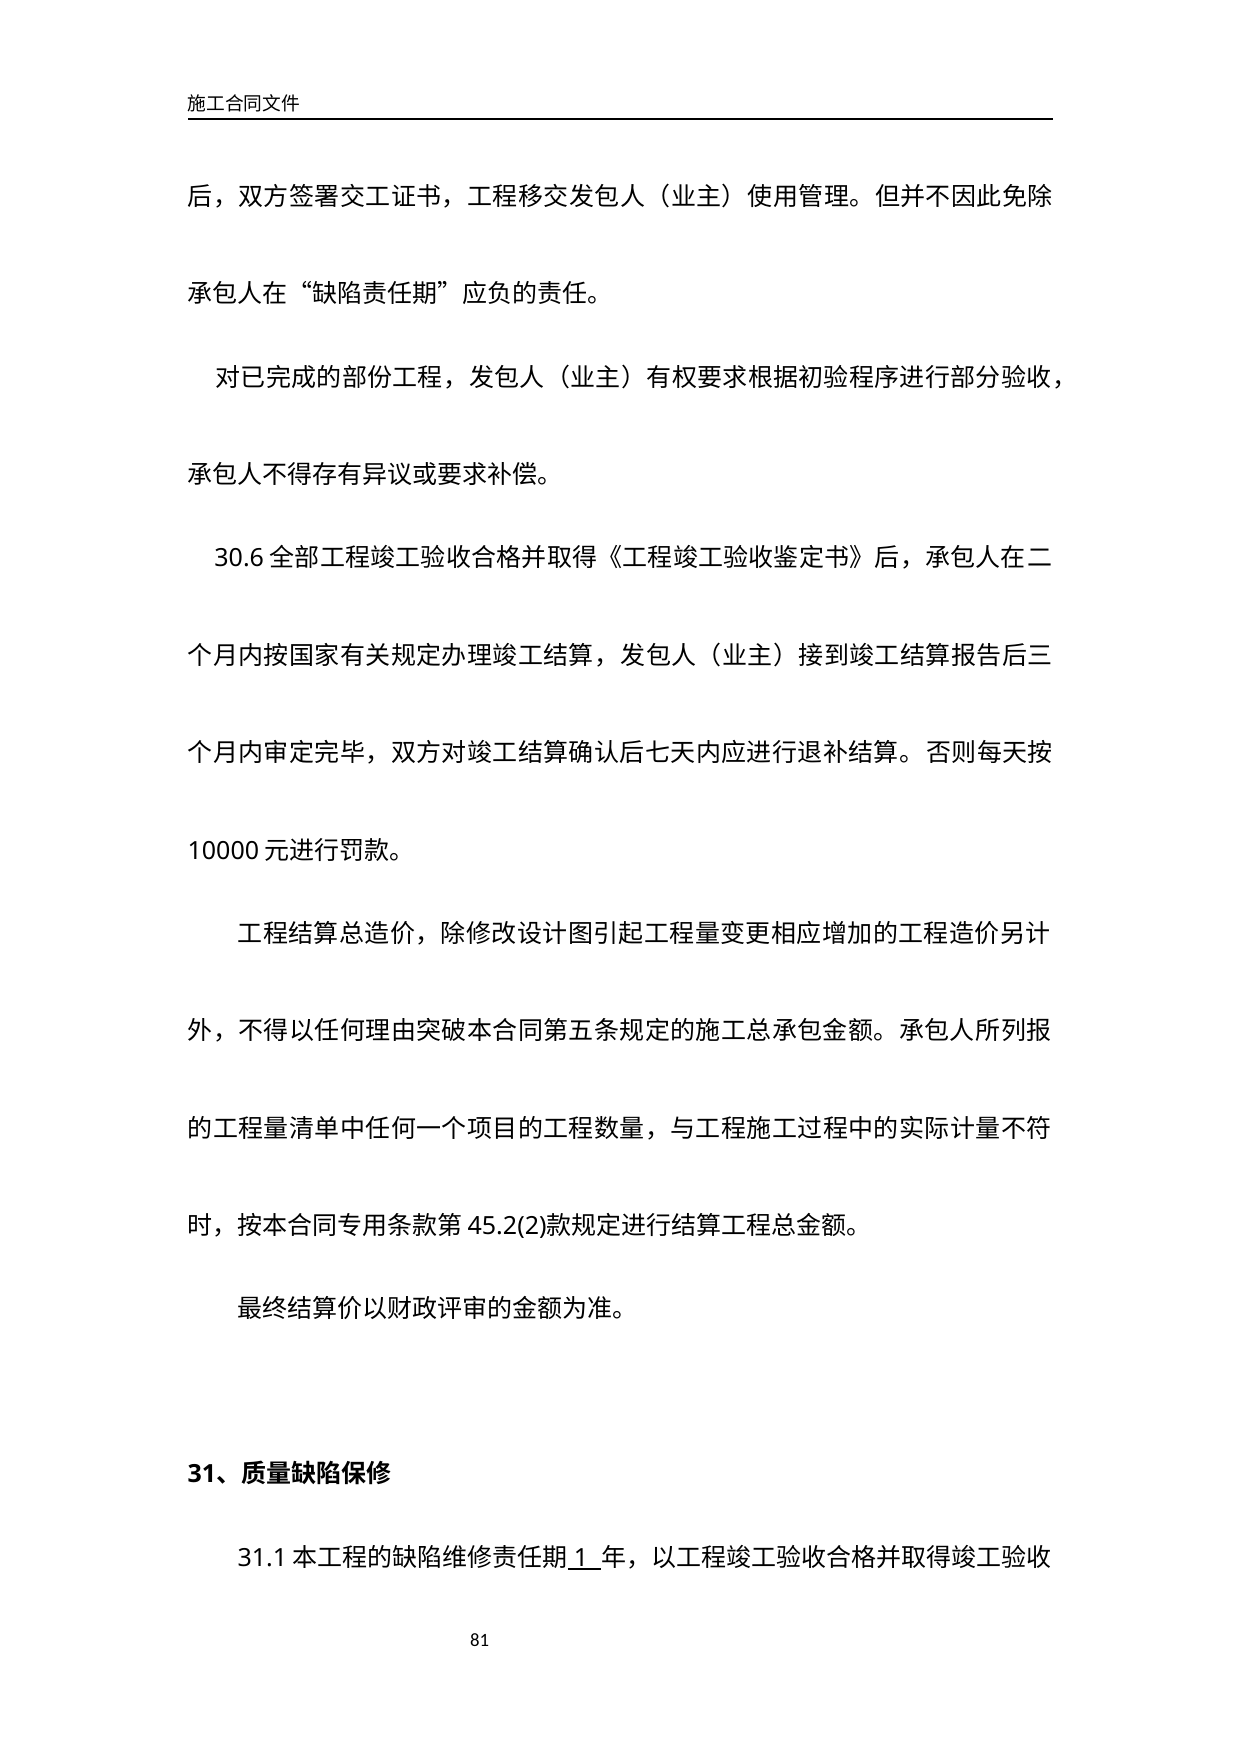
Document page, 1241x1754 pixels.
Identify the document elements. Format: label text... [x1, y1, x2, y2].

text 工程结算总造价，除修改设计图引起工程量变更相应增加的工程造价另计外，不得以任何理由突破本合同第五条规定的施工总承包金额。承包人所列报的工程量清单中任何一个项目的工程数量，与工程施工过程中的实际计量不符时，按本合同专用条款第45.2(2)款规定进行结算工程总金额。 [187, 899, 1053, 1256]
text 最终结算价以财政评审的金额为准。 [187, 1274, 1053, 1339]
text 31、质量缺陷保修 [187, 1439, 1053, 1504]
text 30.6全部工程竣工验收合格并取得《工程竣工验收鉴定书》后，承包人在二个月内按国家有关规定办理竣工结算，发包人（业主）接到竣工结算报告后三个月内审定完毕，双方对竣工结算确认后七天内应进行退补结算。否则每天按10000元进行罚款。 [187, 523, 1053, 881]
text 对已完成的部份工程，发包人（业主）有权要求根据初验程序进行部分验收，承包人不得存有异议或要求补偿。 [187, 343, 1053, 505]
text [187, 1523, 1053, 1588]
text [187, 162, 1053, 324]
